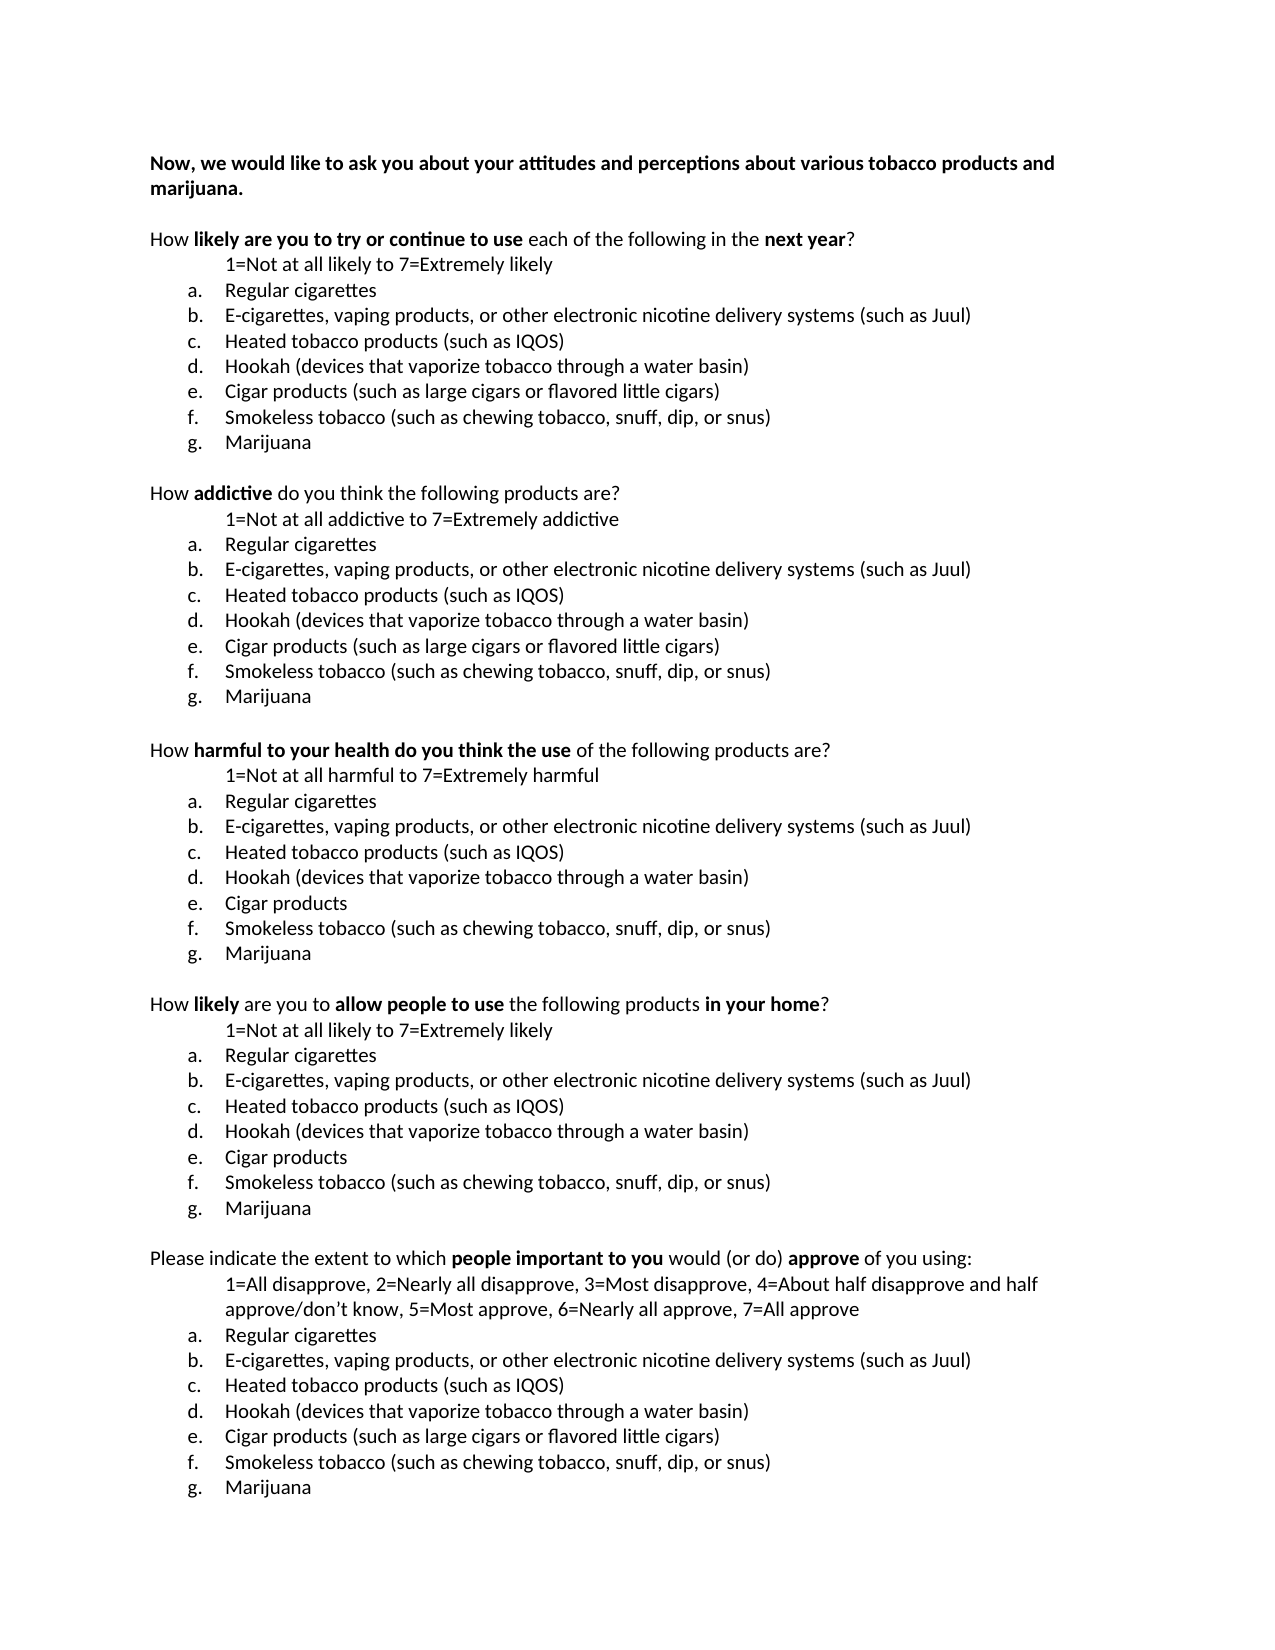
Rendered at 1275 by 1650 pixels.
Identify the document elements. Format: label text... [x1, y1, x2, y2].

list E-cigarettes, vaping products, or other electronic nicotine delivery systems (such as Juul) [187, 302, 1125, 328]
list Marijuana [187, 1195, 1125, 1220]
list Cigar products [187, 890, 1125, 915]
text 1=Not at all likely to 7=Extremely likely [225, 252, 1125, 277]
list Regular cigarettes [187, 788, 1125, 813]
text How harmful to your health do you think the use of the following products are? [150, 737, 1125, 763]
list Marijuana [187, 941, 1125, 966]
list Marijuana [187, 1474, 1125, 1500]
list Hookah (devices that vaporize tobacco through a water basin) [187, 1398, 1125, 1423]
list Cigar products (such as large cigars or flavored little cigars) [187, 1423, 1125, 1449]
text How likely are you to try or continue to use each of the following in the next year? [150, 226, 1125, 252]
text How likely are you to allow people to use the following products in your home? [150, 991, 1125, 1017]
list E-cigarettes, vaping products, or other electronic nicotine delivery systems (such as Juul) [187, 813, 1125, 839]
list Cigar products (such as large cigars or flavored little cigars) [187, 633, 1125, 658]
text Now, we would like to ask you about your attitudes and perceptions about various tobacco products and marijuana. [150, 150, 1125, 201]
list Smokeless tobacco (such as chewing tobacco, snuff, dip, or snus) [187, 1169, 1125, 1195]
list Smokeless tobacco (such as chewing tobacco, snuff, dip, or snus) [187, 1449, 1125, 1474]
list Cigar products (such as large cigars or flavored little cigars) [187, 379, 1125, 404]
text 1=Not at all addictive to 7=Extremely addictive [225, 506, 1125, 531]
list Regular cigarettes [187, 531, 1125, 557]
list E-cigarettes, vaping products, or other electronic nicotine delivery systems (such as Juul) [187, 1068, 1125, 1093]
text How addictive do you think the following products are? [150, 480, 1125, 506]
list Regular cigarettes [187, 1322, 1125, 1347]
list Smokeless tobacco (such as chewing tobacco, snuff, dip, or snus) [187, 404, 1125, 429]
list Marijuana [187, 429, 1125, 455]
list Cigar products [187, 1144, 1125, 1169]
list Heated tobacco products (such as IQOS) [187, 839, 1125, 864]
list Smokeless tobacco (such as chewing tobacco, snuff, dip, or snus) [187, 915, 1125, 941]
list Regular cigarettes [187, 277, 1125, 302]
list E-cigarettes, vaping products, or other electronic nicotine delivery systems (such as Juul) [187, 1347, 1125, 1373]
list E-cigarettes, vaping products, or other electronic nicotine delivery systems (such as Juul) [187, 557, 1125, 582]
list Marijuana [187, 684, 1125, 709]
text Please indicate the extent to which people important to you would (or do) approve of you using: [150, 1246, 1125, 1271]
text 1=All disapprove, 2=Nearly all disapprove, 3=Most disapprove, 4=About half disapprove and half approve/don’t know, 5=Most approve, 6=Nearly all approve, 7=All approve [225, 1271, 1125, 1322]
list Hookah (devices that vaporize tobacco through a water basin) [187, 353, 1125, 379]
list Hookah (devices that vaporize tobacco through a water basin) [187, 864, 1125, 890]
list Heated tobacco products (such as IQOS) [187, 1093, 1125, 1118]
list Regular cigarettes [187, 1042, 1125, 1068]
list Heated tobacco products (such as IQOS) [187, 582, 1125, 607]
text 1=Not at all likely to 7=Extremely likely [150, 1017, 1125, 1042]
text 1=Not at all harmful to 7=Extremely harmful [150, 763, 1125, 788]
list Hookah (devices that vaporize tobacco through a water basin) [187, 1118, 1125, 1144]
list Heated tobacco products (such as IQOS) [187, 1373, 1125, 1398]
list Smokeless tobacco (such as chewing tobacco, snuff, dip, or snus) [187, 658, 1125, 684]
list Hookah (devices that vaporize tobacco through a water basin) [187, 607, 1125, 633]
list Heated tobacco products (such as IQOS) [187, 328, 1125, 353]
